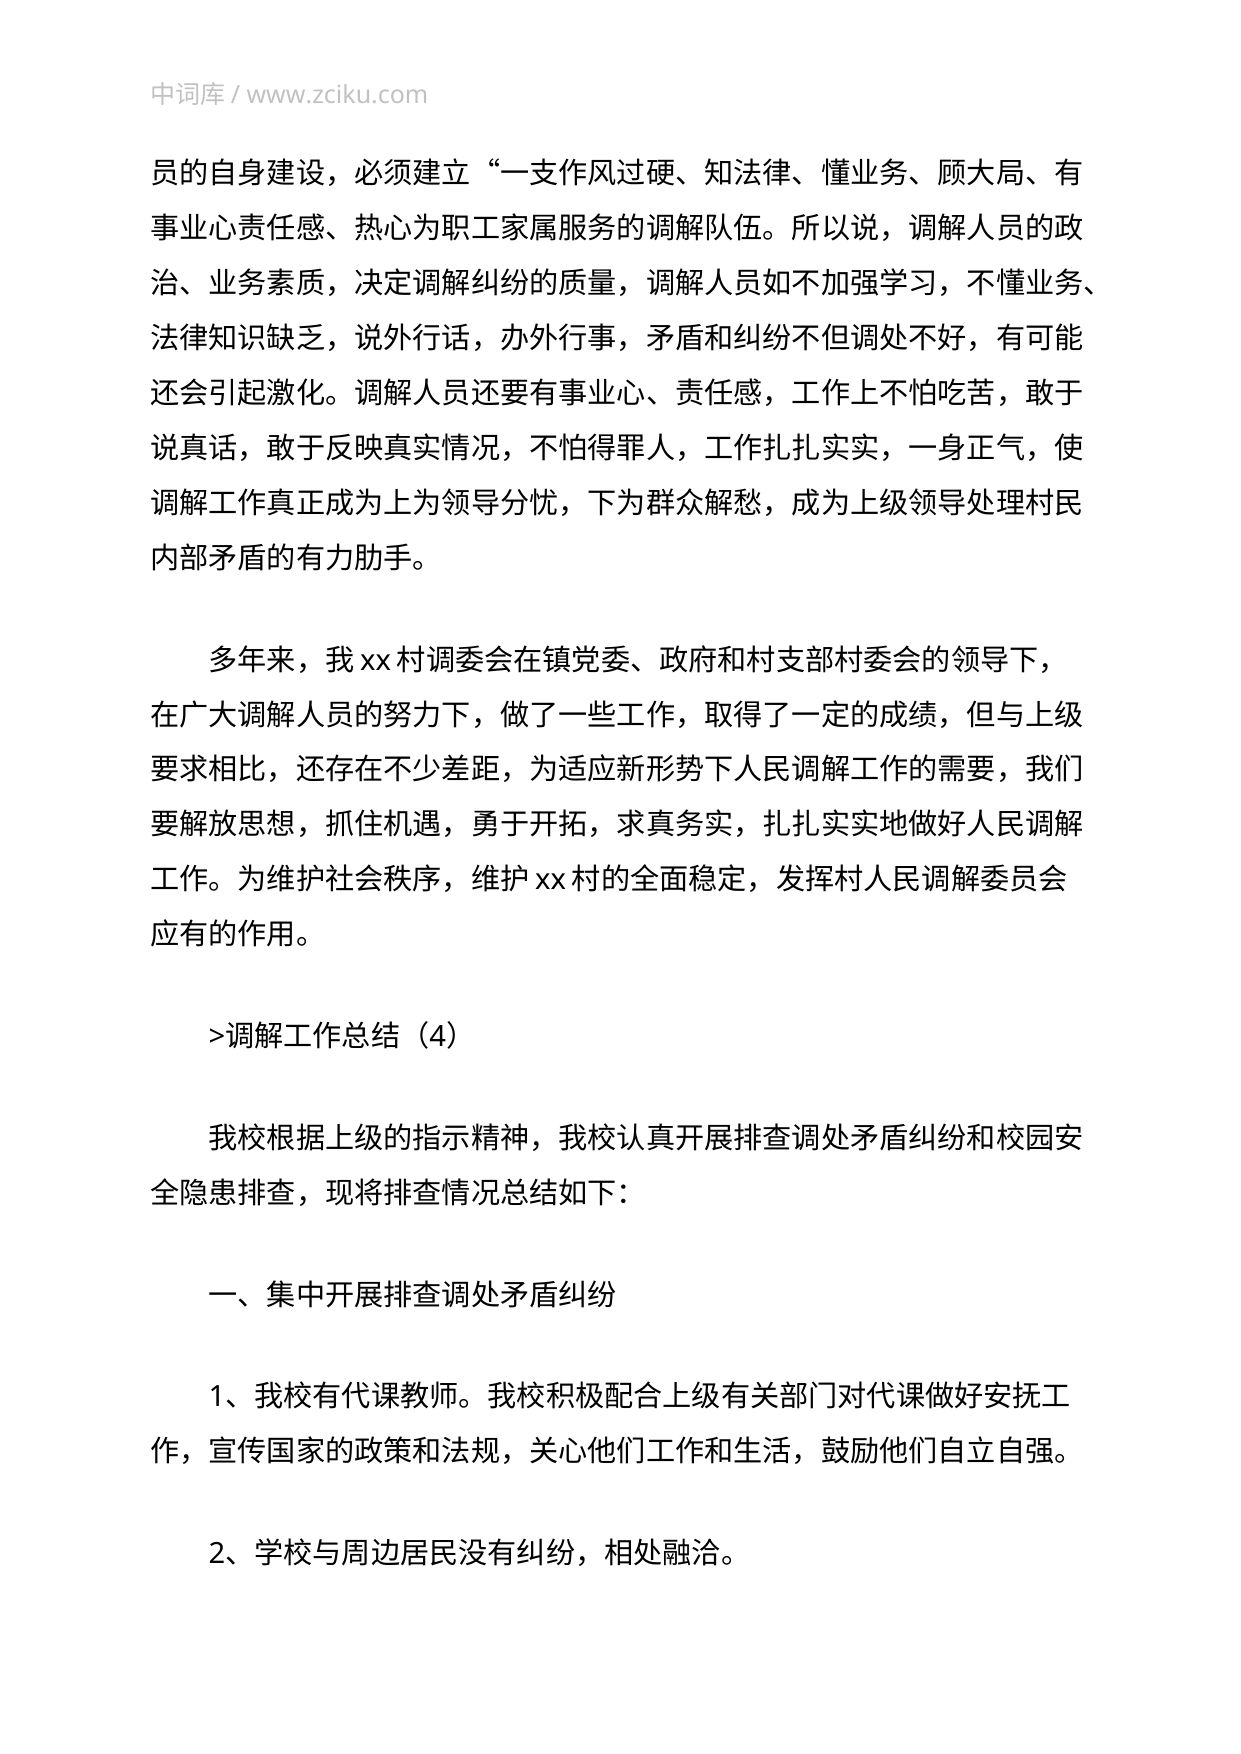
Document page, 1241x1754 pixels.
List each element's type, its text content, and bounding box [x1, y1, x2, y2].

text 1、我校有代课教师。我校积极配合上级有关部门对代课做好安抚工作，宣传国家的政策和法规，关心他们工作和生活，鼓励他们自立自强。 [150, 1373, 1090, 1470]
text 一、集中开展排查调处矛盾纠纷 [150, 1271, 1090, 1313]
text 我校根据上级的指示精神，我校认真开展排查调处矛盾纠纷和校园安全隐患排查，现将排查情况总结如下： [150, 1114, 1090, 1212]
text 2、学校与周边居民没有纠纷，相处融洽。 [150, 1530, 1090, 1572]
text >调解工作总结（4） [150, 1012, 1090, 1055]
text 多年来，我xx村调委会在镇党委、政府和村支部村委会的领导下，在广大调解人员的努力下，做了一些工作，取得了一定的成绩，但与上级要求相比，还存在不少差距，为适应新形势下人民调解工作的需要，我们要解放思想，抓住机遇，勇于开拓，求真务实，扎扎实实地做好人民调解工作。为维护社会秩序，维护xx村的全面稳定，发挥村人民调解委员会应有的作用。 [150, 636, 1090, 953]
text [150, 150, 1090, 577]
